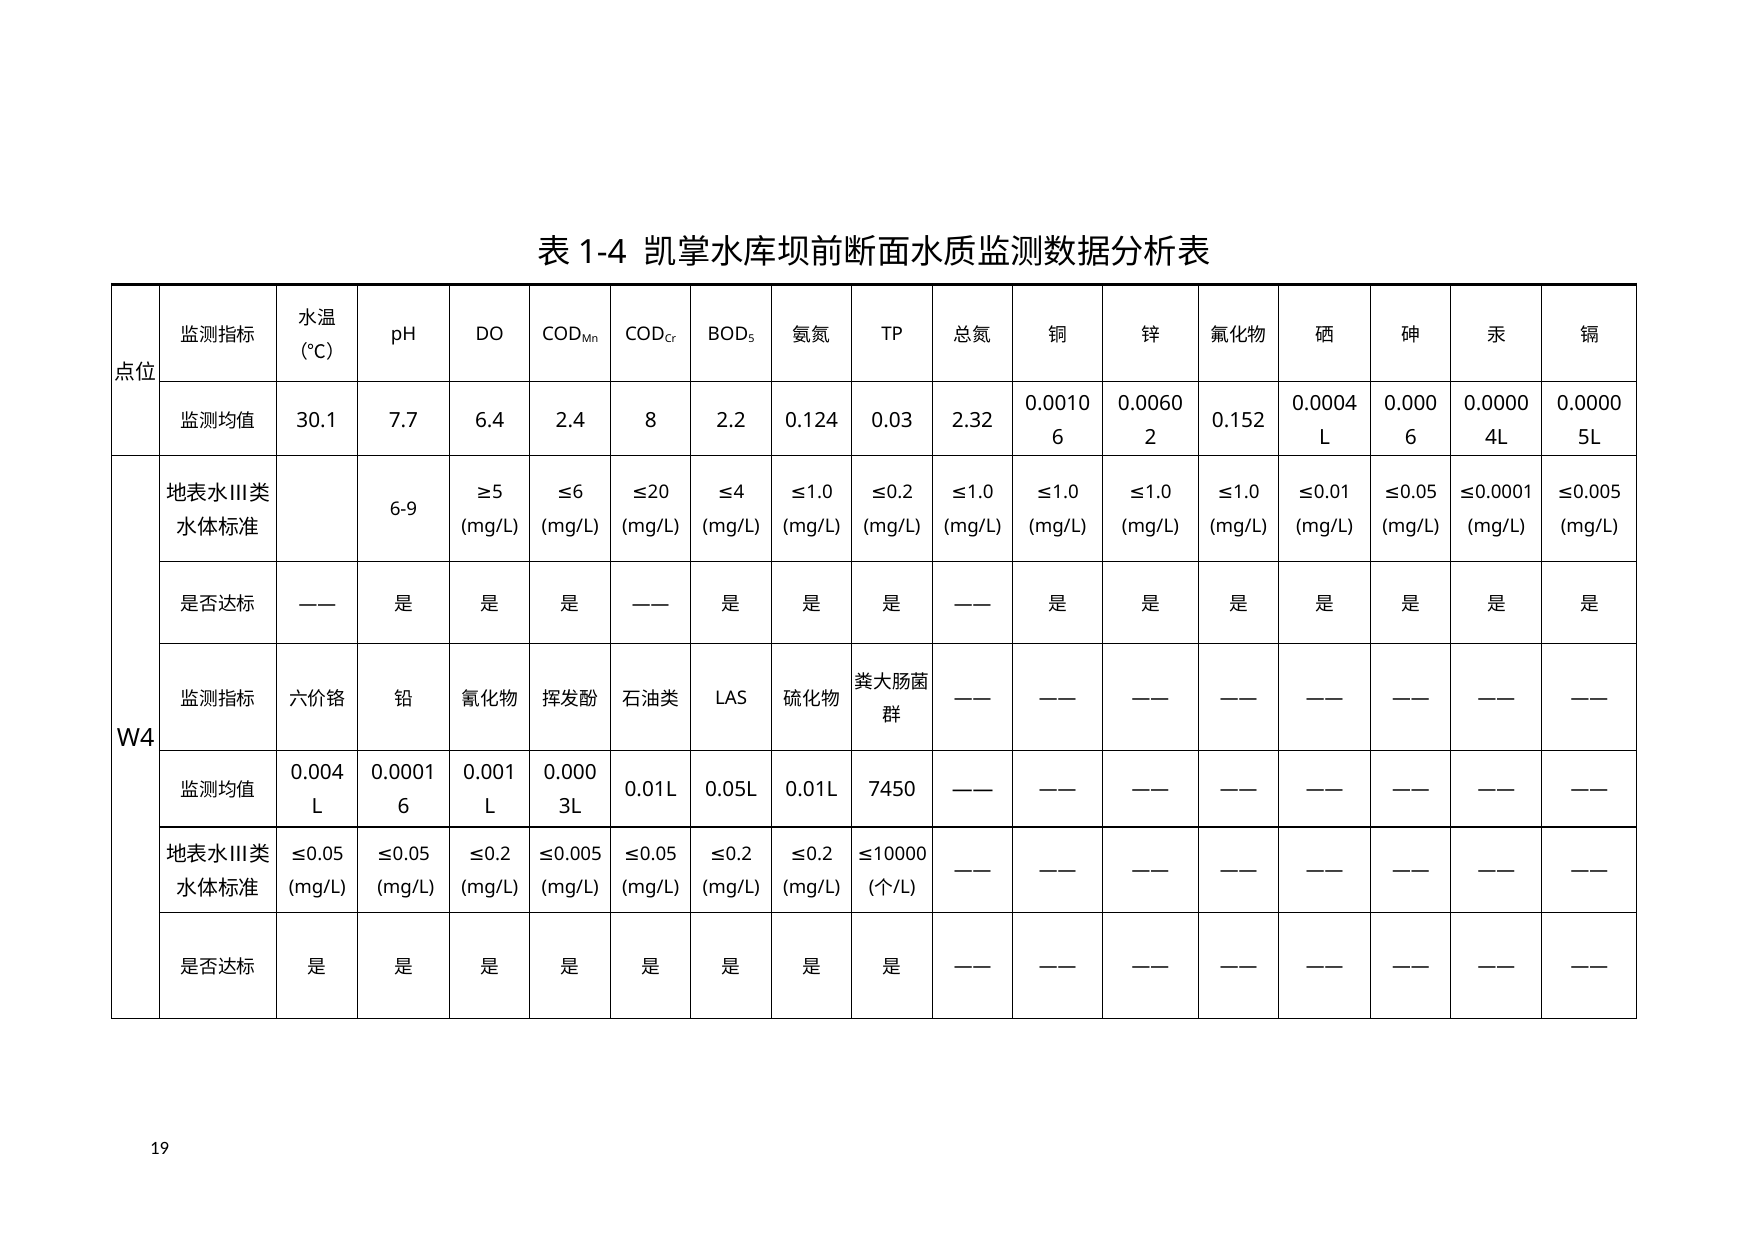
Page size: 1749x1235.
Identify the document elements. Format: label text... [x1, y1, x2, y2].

table_cell 监测均值 [160, 382, 276, 455]
table_cell 是 [358, 562, 449, 643]
table_cell 0.0004L [1279, 382, 1370, 455]
table_cell 2.4 [530, 382, 610, 455]
table_cell ≤1.0 (mg/L) [772, 456, 851, 561]
table_cell —— [1542, 644, 1636, 749]
table_cell 是 [772, 562, 851, 643]
table_cell 石油类 [611, 644, 690, 749]
table_cell 0.01L [611, 751, 690, 826]
table_cell ≤4 (mg/L) [691, 456, 771, 561]
table_header 监测指标 [160, 286, 276, 381]
table_cell —— [933, 644, 1012, 749]
table_cell 监测指标 [160, 644, 276, 749]
table_cell 7450 [852, 751, 932, 826]
table_header 氟化物 [1199, 286, 1278, 381]
table_cell ≤6 (mg/L) [530, 456, 610, 561]
table_cell —— [1279, 913, 1370, 1018]
table_cell ≤1.0 (mg/L) [1199, 456, 1278, 561]
table_header 砷 [1371, 286, 1450, 381]
table_cell —— [611, 562, 690, 643]
table_cell 是 [530, 562, 610, 643]
table_cell 是否达标 [160, 913, 276, 1018]
table_cell —— [933, 913, 1012, 1018]
table_cell ≤0.01 (mg/L) [1279, 456, 1370, 561]
table_cell —— [1451, 913, 1541, 1018]
table_cell 30.1 [277, 382, 357, 455]
table_cell LAS [691, 644, 771, 749]
table_cell ≤1.0 (mg/L) [1013, 456, 1102, 561]
table_cell —— [1013, 751, 1102, 826]
table_cell 挥发酚 [530, 644, 610, 749]
table_cell ≤0.005 (mg/L) [1542, 456, 1636, 561]
table_cell 0.00005L [1542, 382, 1636, 455]
table_cell ≤0.05 (mg/L) [1371, 456, 1450, 561]
table_header 点位 [112, 286, 159, 455]
table_cell 0.004L [277, 751, 357, 826]
table_cell 0.0006 [1371, 382, 1450, 455]
table_cell 是 [852, 913, 932, 1018]
table_cell [277, 456, 357, 561]
table_cell —— [1451, 751, 1541, 826]
table_header CODMn [530, 286, 610, 381]
table_cell 0.01L [772, 751, 851, 826]
table_cell —— [933, 751, 1012, 826]
table_cell 0.00106 [1013, 382, 1102, 455]
table_cell 粪大肠菌群 [852, 644, 932, 749]
table_cell —— [1451, 828, 1541, 912]
table_cell 是 [450, 913, 529, 1018]
table_cell 是 [358, 913, 449, 1018]
table_cell 是 [1013, 562, 1102, 643]
table_cell ≤0.2 (mg/L) [852, 456, 932, 561]
table_header 汞 [1451, 286, 1541, 381]
table_cell 是 [852, 562, 932, 643]
table_cell —— [1103, 644, 1198, 749]
table_cell 是否达标 [160, 562, 276, 643]
table_cell ≤0.0001 (mg/L) [1451, 456, 1541, 561]
table_cell ≤0.2 (mg/L) [772, 828, 851, 912]
table_cell —— [1279, 751, 1370, 826]
table_cell 是 [691, 913, 771, 1018]
table_header 铜 [1013, 286, 1102, 381]
table_cell 0.05L [691, 751, 771, 826]
table_cell 是 [1103, 562, 1198, 643]
table_cell 是 [691, 562, 771, 643]
table_cell 是 [530, 913, 610, 1018]
table_cell ≤1.0 (mg/L) [1103, 456, 1198, 561]
table_cell —— [1199, 913, 1278, 1018]
table_cell ≤10000 (个/L) [852, 828, 932, 912]
table_cell 0.152 [1199, 382, 1278, 455]
table_cell —— [1013, 913, 1102, 1018]
table_cell —— [1103, 751, 1198, 826]
table_cell —— [1371, 751, 1450, 826]
table_cell —— [1279, 828, 1370, 912]
table_cell —— [1199, 828, 1278, 912]
table_cell —— [1199, 751, 1278, 826]
table_cell 铅 [358, 644, 449, 749]
table_cell 是 [1371, 562, 1450, 643]
table_cell 6-9 [358, 456, 449, 561]
table_cell —— [1542, 828, 1636, 912]
table_cell —— [1371, 828, 1450, 912]
table_cell ≤1.0 (mg/L) [933, 456, 1012, 561]
table_cell W4 [112, 456, 159, 1018]
table_cell —— [1542, 913, 1636, 1018]
table_cell 地表水Ⅲ类 水体标准 [160, 828, 276, 912]
table_header 锌 [1103, 286, 1198, 381]
table_cell ≤0.2 (mg/L) [691, 828, 771, 912]
table_cell 六价铬 [277, 644, 357, 749]
table_cell 地表水Ⅲ类水体标准 [160, 456, 276, 561]
table_cell ≤20 (mg/L) [611, 456, 690, 561]
table_cell —— [1279, 644, 1370, 749]
text 表1-4 凯掌水库坝前断面水质监测数据分析表 [150, 216, 1598, 283]
table_header TP [852, 286, 932, 381]
table_cell 是 [1542, 562, 1636, 643]
table_cell 0.0003L [530, 751, 610, 826]
table_cell ≤0.05 (mg/L) [358, 828, 449, 912]
table_cell 2.32 [933, 382, 1012, 455]
table_cell 0.03 [852, 382, 932, 455]
table_cell 0.00602 [1103, 382, 1198, 455]
table_cell ≤0.2 (mg/L) [450, 828, 529, 912]
table_cell 是 [450, 562, 529, 643]
table_cell ≤0.005 (mg/L) [530, 828, 610, 912]
table_cell —— [1013, 644, 1102, 749]
table_header DO [450, 286, 529, 381]
table_cell 是 [1451, 562, 1541, 643]
table_header 镉 [1542, 286, 1636, 381]
table_header 硒 [1279, 286, 1370, 381]
table_cell 7.7 [358, 382, 449, 455]
table_cell —— [1371, 644, 1450, 749]
table_cell 是 [1199, 562, 1278, 643]
table_cell 是 [277, 913, 357, 1018]
table_cell 监测均值 [160, 751, 276, 826]
table_cell —— [1013, 828, 1102, 912]
table_cell —— [933, 828, 1012, 912]
table_cell 0.00016 [358, 751, 449, 826]
table_cell —— [933, 562, 1012, 643]
table_cell 0.001L [450, 751, 529, 826]
table_cell 是 [1279, 562, 1370, 643]
table_cell —— [1542, 751, 1636, 826]
table_cell —— [1199, 644, 1278, 749]
table_cell 2.2 [691, 382, 771, 455]
table_cell 0.00004L [1451, 382, 1541, 455]
table_cell 是 [611, 913, 690, 1018]
table_cell ≥5 (mg/L) [450, 456, 529, 561]
table_cell —— [1103, 913, 1198, 1018]
table_header BOD5 [691, 286, 771, 381]
table_cell ≤0.05 (mg/L) [611, 828, 690, 912]
table_cell 6.4 [450, 382, 529, 455]
table_header 水温（℃） [277, 286, 357, 381]
table_cell 硫化物 [772, 644, 851, 749]
table_header 氨氮 [772, 286, 851, 381]
table_header pH [358, 286, 449, 381]
table_cell 8 [611, 382, 690, 455]
table_header CODCr [611, 286, 690, 381]
table_header 总氮 [933, 286, 1012, 381]
table_cell 氰化物 [450, 644, 529, 749]
table_cell —— [1451, 644, 1541, 749]
table_cell 0.124 [772, 382, 851, 455]
table_cell —— [277, 562, 357, 643]
table_cell 是 [772, 913, 851, 1018]
table_cell —— [1103, 828, 1198, 912]
table_cell —— [1371, 913, 1450, 1018]
table_cell ≤0.05 (mg/L) [277, 828, 357, 912]
